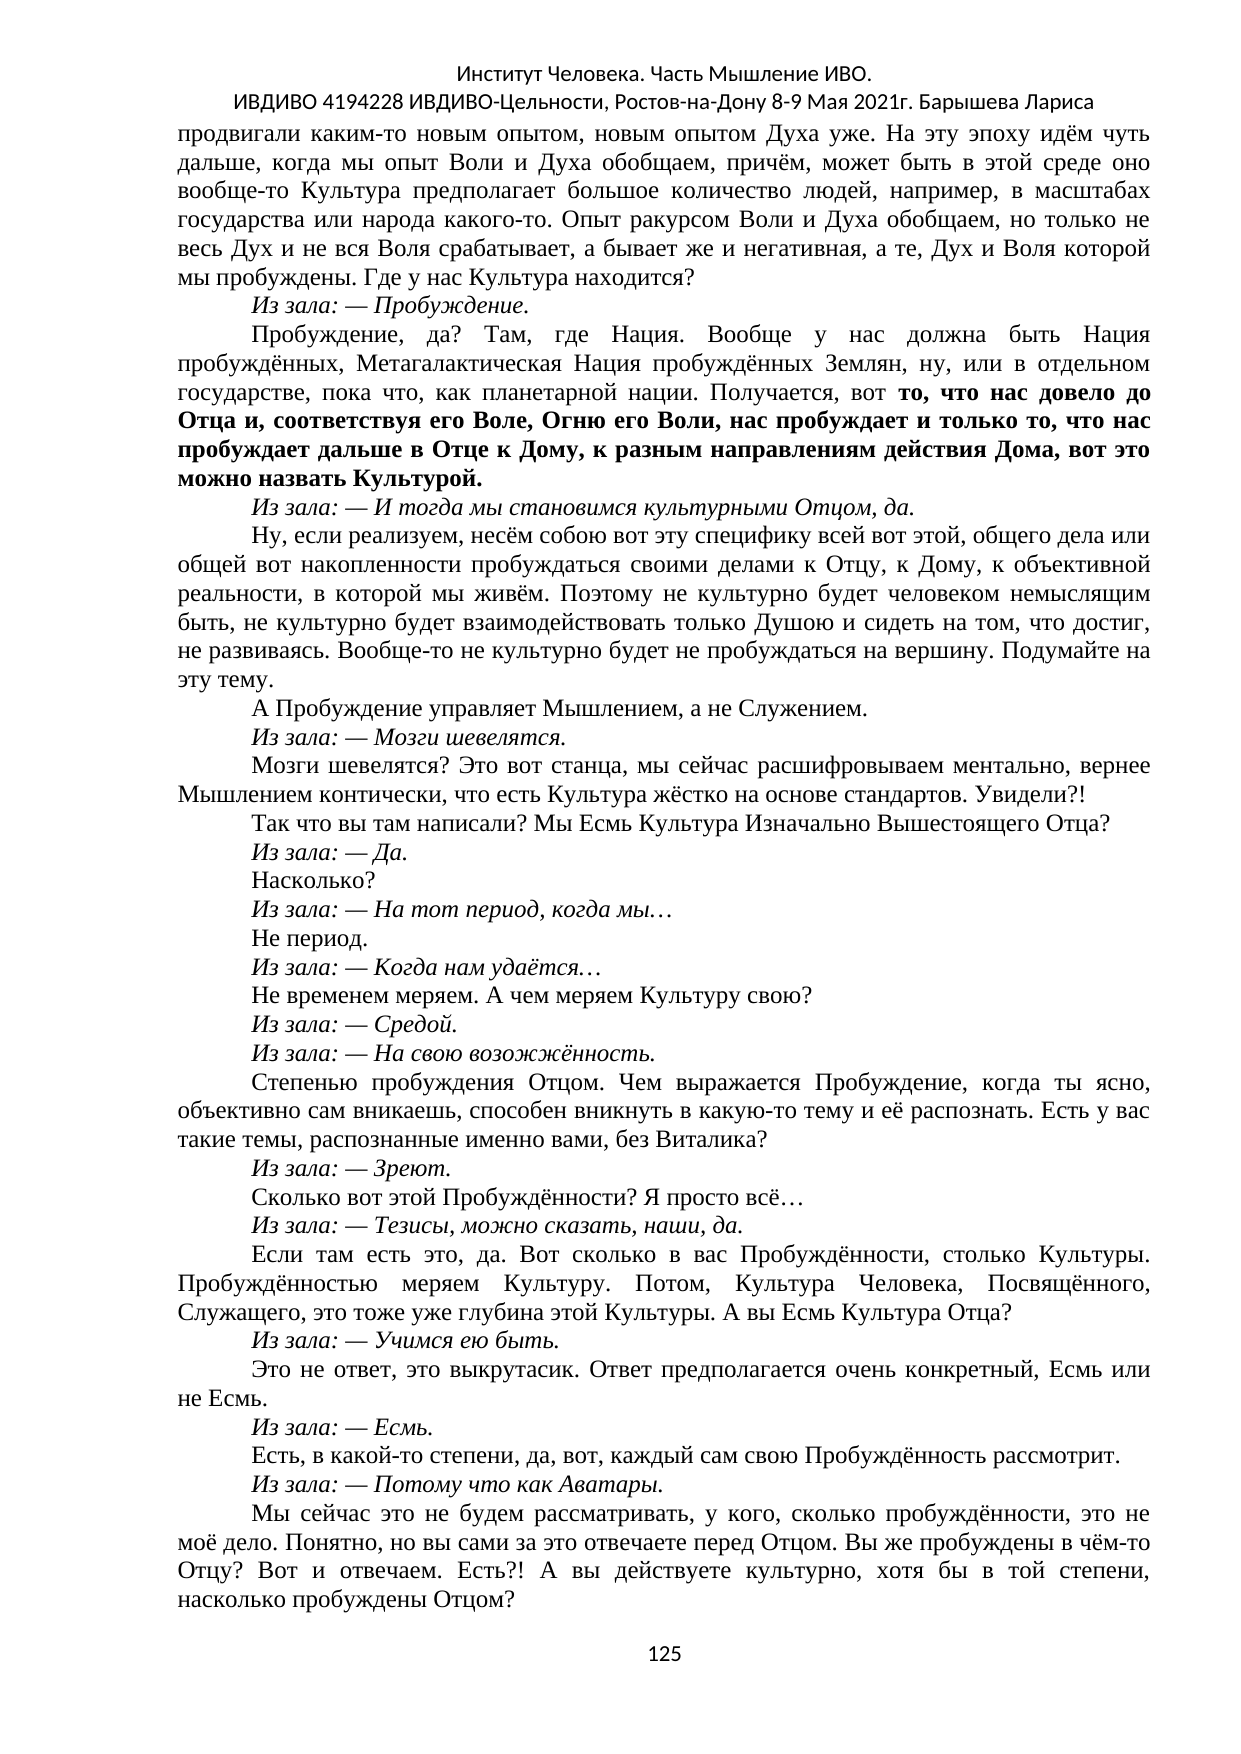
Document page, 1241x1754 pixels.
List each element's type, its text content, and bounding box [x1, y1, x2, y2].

text Не период. [177, 923, 1152, 952]
text Есть, в какой-то степени, да, вот, каждый сам свою Пробуждённость рассмотрит. [177, 1441, 1152, 1469]
text Из зала: — На свою возожжённость. [177, 1038, 1152, 1067]
text Степенью пробуждения Отцом. Чем выражается Пробуждение, когда ты ясно, объективно сам вникаешь, способен вникнуть в какую-то тему и её распознать. Есть у вас такие темы, распознанные именно вами, без Виталика? [177, 1067, 1152, 1153]
text Это не ответ, это выкрутасик. Ответ предполагается очень конкретный, Есмь или не Есмь. [177, 1354, 1152, 1412]
text Из зала: — На тот период, когда мы… [177, 894, 1152, 923]
text Пробуждение, да? Там, где Нация. Вообще у нас должна быть Нация пробуждённых, Метагалактическая Нация пробуждённых Землян, ну, или в отдельном государстве, пока что, как планетарной нации. Получается, вот то, что нас довело до Отца и, соответствуя его Воле, Огню его Воли, нас пробуждает и только то, что нас пробуждает дальше в Отце к Дому, к разным направлениям действия Дома, вот это можно назвать Культурой. [177, 319, 1152, 492]
text Из зала: — Пробуждение. [177, 291, 1152, 319]
text Из зала: — Мозги шевелятся. [177, 722, 1152, 751]
text Так что вы там написали? Мы Есмь Культура Изначально Вышестоящего Отца? [177, 808, 1152, 837]
text Из зала: — Зреют. [177, 1153, 1152, 1182]
text Мозги шевелятся? Это вот станца, мы сейчас расшифровываем ментально, вернее Мышлением контически, что есть Культура жёстко на основе стандартов. Увидели?! [177, 751, 1152, 808]
text Если там есть это, да. Вот сколько в вас Пробуждённости, столько Культуры. Пробуждённостью меряем Культуру. Потом, Культура Человека, Посвящённого, Служащего, это тоже уже глубина этой Культуры. А вы Есмь Культура Отца? [177, 1239, 1152, 1326]
text Из зала: — Есмь. [177, 1412, 1152, 1441]
text Не временем меряем. А чем меряем Культуру свою? [177, 981, 1152, 1009]
text Из зала: — Потому что как Аватары. [177, 1469, 1152, 1498]
text Ну, если реализуем, несём собою вот эту специфику всей вот этой, общего дела или общей вот накопленности пробуждаться своими делами к Отцу, к Дому, к объективной реальности, в которой мы живём. Поэтому не культурно будет человеком немыслящим быть, не культурно будет взаимодействовать только Душою и сидеть на том, что достиг, не развиваясь. Вообще-то не культурно будет не пробуждаться на вершину. Подумайте на эту тему. [177, 521, 1152, 693]
text Из зала: — Средой. [177, 1009, 1152, 1038]
text Из зала: — Тезисы, можно сказать, наши, да. [177, 1211, 1152, 1239]
text Из зала: — Когда нам удаётся… [177, 952, 1152, 981]
text Из зала: — Учимся ею быть. [177, 1326, 1152, 1354]
text Из зала: — Да. [177, 837, 1152, 866]
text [177, 118, 1152, 291]
text Из зала: — И тогда мы становимся культурными Отцом, да. [177, 492, 1152, 521]
text А Пробуждение управляет Мышлением, а не Служением. [177, 693, 1152, 722]
text Сколько вот этой Пробуждённости? Я просто всё… [177, 1182, 1152, 1211]
text Мы сейчас это не будем рассматривать, у кого, сколько пробуждённости, это не моё дело. Понятно, но вы сами за это отвечаете перед Отцом. Вы же пробуждены в чём-то Отцу? Вот и отвечаем. Есть?! А вы действуете культурно, хотя бы в той степени, насколько пробуждены Отцом? [177, 1498, 1152, 1613]
text Насколько? [177, 866, 1152, 894]
